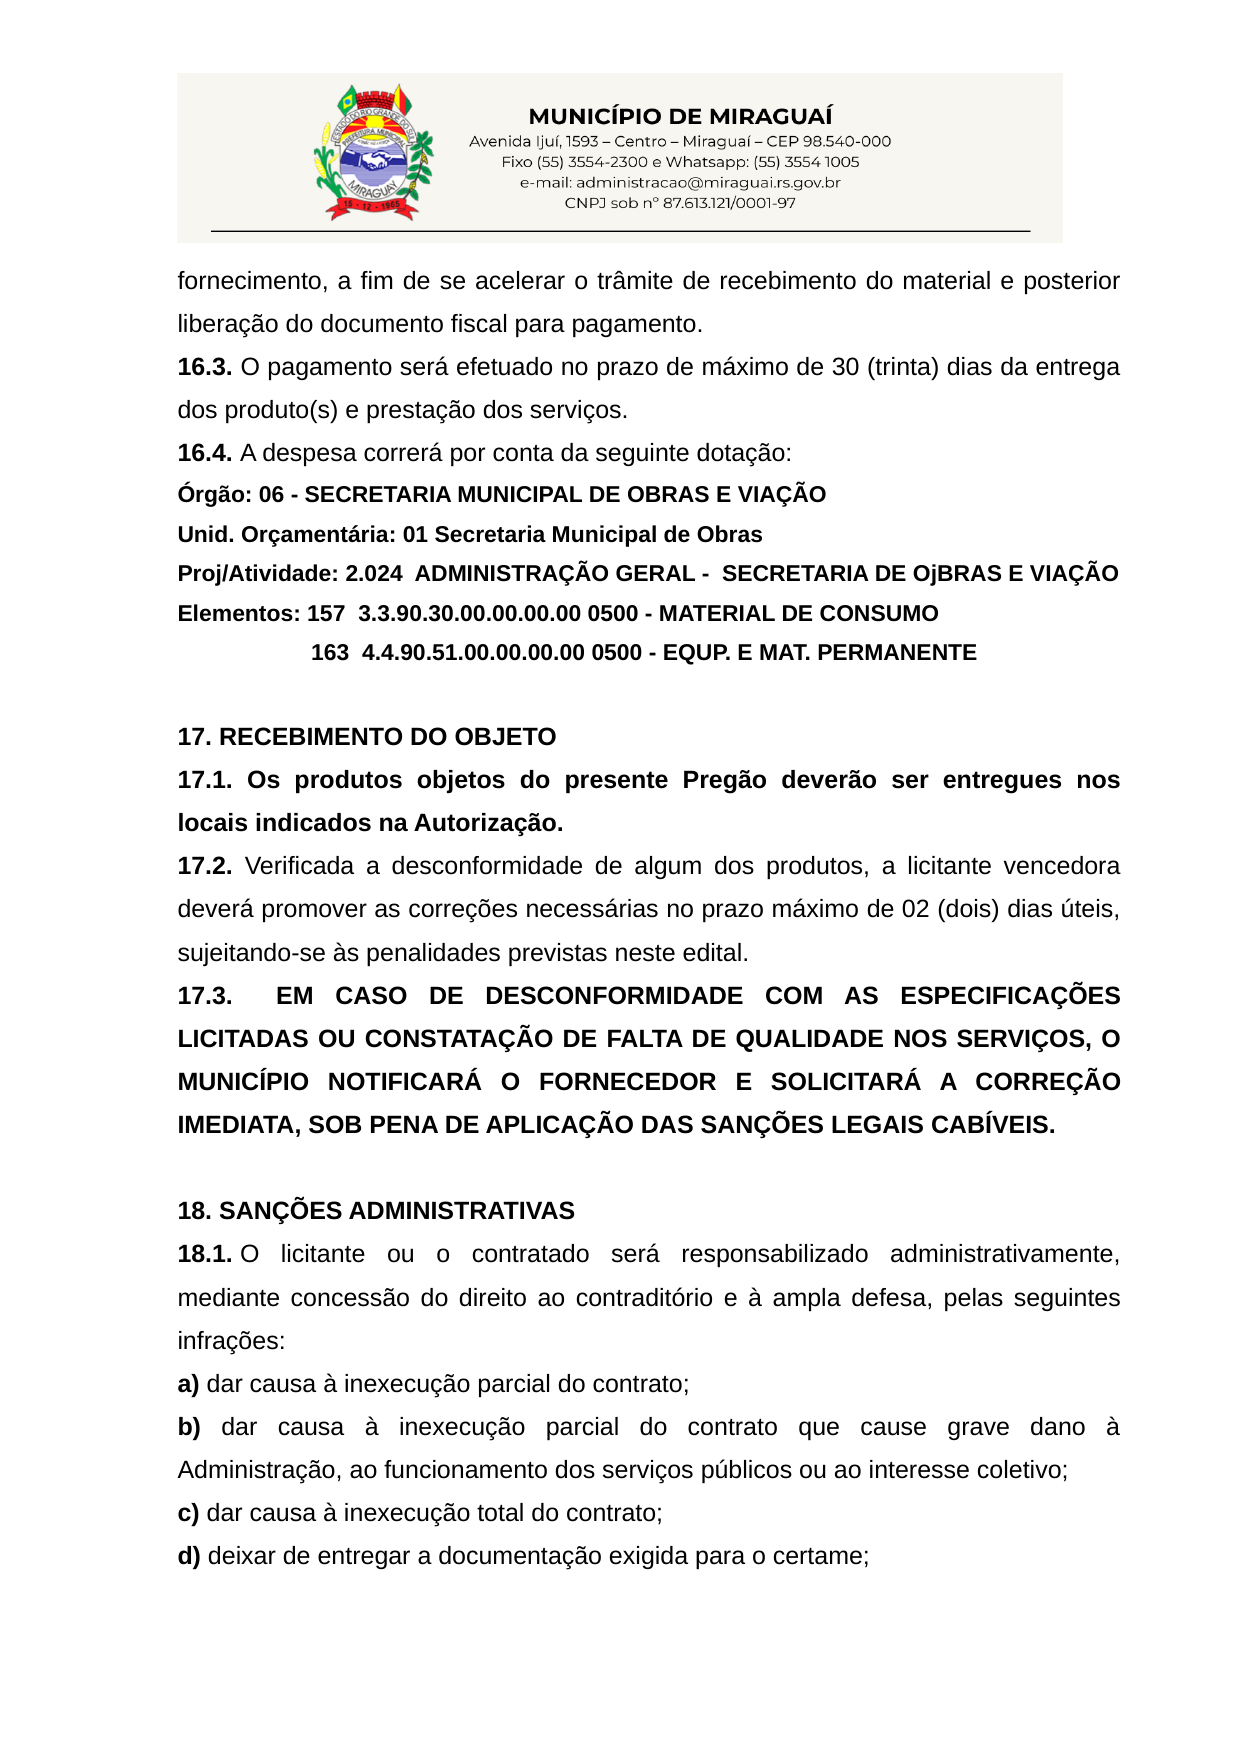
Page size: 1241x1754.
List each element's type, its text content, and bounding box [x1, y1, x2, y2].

text 17.3. EM CASO DE DESCONFORMIDADE COM AS ESPECIFICAÇÕES LICITADAS OU CONSTATAÇÃO DE FALTA DE QUALIDADE NOS SERVIÇOS, O MUNICÍPIO NOTIFICARÁ O FORNECEDOR E SOLICITARÁ A CORREÇÃO IMEDIATA, SOB PENA DE APLICAÇÃO DAS SANÇÕES LEGAIS CABÍVEIS. [177, 981, 1122, 1139]
text 17.2. Verificada a desconformidade de algum dos produtos, a licitante vencedora deverá promover as correções necessárias no prazo máximo de 02 (dois) dias úteis, sujeitando-se às penalidades previstas neste edital. [177, 851, 1122, 966]
text Elementos: 157 3.3.90.30.00.00.00.00 0500 - MATERIAL DE CONSUMO [177, 600, 1122, 626]
text a) dar causa à inexecução parcial do contrato; [177, 1369, 1122, 1398]
text c) dar causa à inexecução total do contrato; [177, 1498, 1122, 1527]
text 18. SANÇÕES ADMINISTRATIVAS [177, 1196, 1122, 1225]
picture [177, 73, 1063, 243]
text 163 4.4.90.51.00.00.00.00 0500 - EQUP. E MAT. PERMANENTE [177, 639, 1122, 666]
text 18.1. O licitante ou o contratado será responsabilizado administrativamente, mediante concessão do direito ao contraditório e à ampla defesa, pelas seguintes infrações: [177, 1239, 1122, 1354]
text b) dar causa à inexecução parcial do contrato que cause grave dano à Administração, ao funcionamento dos serviços públicos ou ao interesse coletivo; [177, 1412, 1122, 1484]
text Unid. Orçamentária: 01 Secretaria Municipal de Obras [177, 521, 1122, 547]
text 17.1. Os produtos objetos do presente Pregão deverão ser entregues nos locais indicados na Autorização. [177, 765, 1122, 837]
text 16.4. A despesa correrá por conta da seguinte dotação: [177, 438, 1122, 467]
text d) deixar de entregar a documentação exigida para o certame; [177, 1541, 1122, 1570]
text 17. RECEBIMENTO DO OBJETO [177, 722, 1122, 751]
text 16.3. O pagamento será efetuado no prazo de máximo de 30 (trinta) dias da entrega dos produto(s) e prestação dos serviços. [177, 352, 1122, 424]
text Proj/Atividade: 2.024 ADMINISTRAÇÃO GERAL - SECRETARIA DE OjBRAS E VIAÇÃO [177, 560, 1122, 587]
text Órgão: 06 - SECRETARIA MUNICIPAL DE OBRAS E VIAÇÃO [177, 481, 1122, 508]
